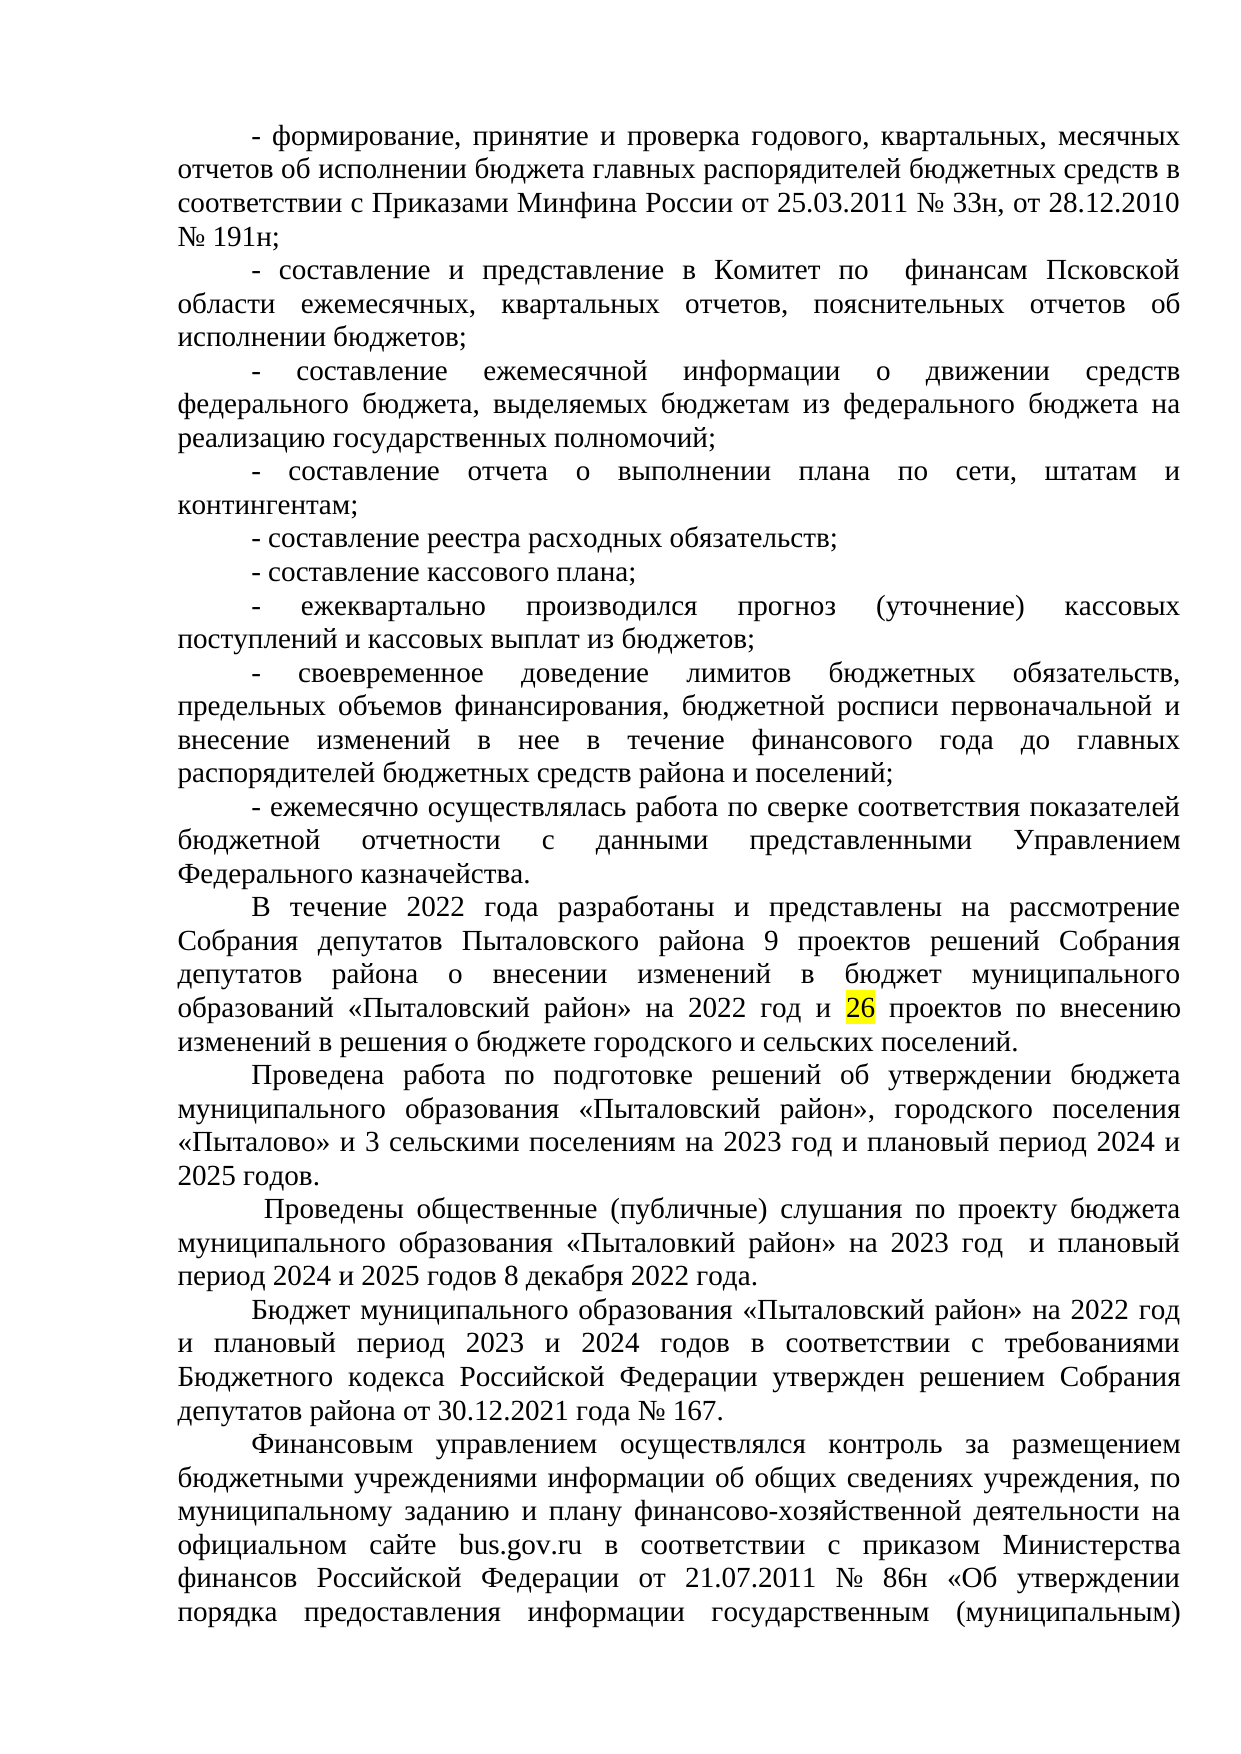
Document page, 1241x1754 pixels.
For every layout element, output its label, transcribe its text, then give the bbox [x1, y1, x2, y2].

text Бюджет муниципального образования «Пыталовский район» на 2022 год и плановый период 2023 и 2024 годов в соответствии с требованиями Бюджетного кодекса Российской Федерации утвержден решением Собрания депутатов района от 30.12.2021 года № 167. [177, 1292, 1181, 1426]
text - составление отчета о выполнении плана по сети, штатам и контингентам; [177, 453, 1181, 521]
text - составление ежемесячной информации о движении средств федерального бюджета, выделяемых бюджетам из федерального бюджета на реализацию государственных полномочий; [177, 353, 1181, 453]
text - ежеквартально производился прогноз (уточнение) кассовых поступлений и кассовых выплат из бюджетов; [177, 588, 1181, 655]
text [177, 1426, 1181, 1627]
text Проведена работа по подготовке решений об утверждении бюджета муниципального образования «Пыталовский район», городского поселения «Пыталово» и 3 сельскими поселениям на 2023 год и плановый период 2024 и 2025 годов. [177, 1057, 1181, 1191]
text - ежемесячно осуществлялась работа по сверке соответствия показателей бюджетной отчетности с данными представленными Управлением Федерального казначейства. [177, 789, 1181, 889]
text Проведены общественные (публичные) слушания по проекту бюджета муниципального образования «Пыталовкий район» на 2023 год и плановый период 2024 и 2025 годов 8 декабря 2022 года. [177, 1191, 1181, 1292]
text - своевременное доведение лимитов бюджетных обязательств, предельных объемов финансирования, бюджетной росписи первоначальной и внесение изменений в нее в течение финансового года до главных распорядителей бюджетных средств района и поселений; [177, 655, 1181, 789]
text - составление реестра расходных обязательств; [177, 521, 1181, 554]
text - формирование, принятие и проверка годового, квартальных, месячных отчетов об исполнении бюджета главных распорядителей бюджетных средств в соответствии с Приказами Минфина России от 25.03.2011 № 33н, от 28.12.2010 № 191н; [177, 118, 1181, 252]
text - составление и представление в Комитет по финансам Псковской области ежемесячных, квартальных отчетов, пояснительных отчетов об исполнении бюджетов; [177, 252, 1181, 353]
text - составление кассового плана; [177, 554, 1181, 588]
text В течение 2022 года разработаны и представлены на рассмотрение Собрания депутатов Пыталовского района 9 проектов решений Собрания депутатов района о внесении изменений в бюджет муниципального образований «Пыталовский район» на 2022 год и 26 проектов по внесению изменений в решения о бюджете городского и сельских поселений. [177, 889, 1181, 1057]
